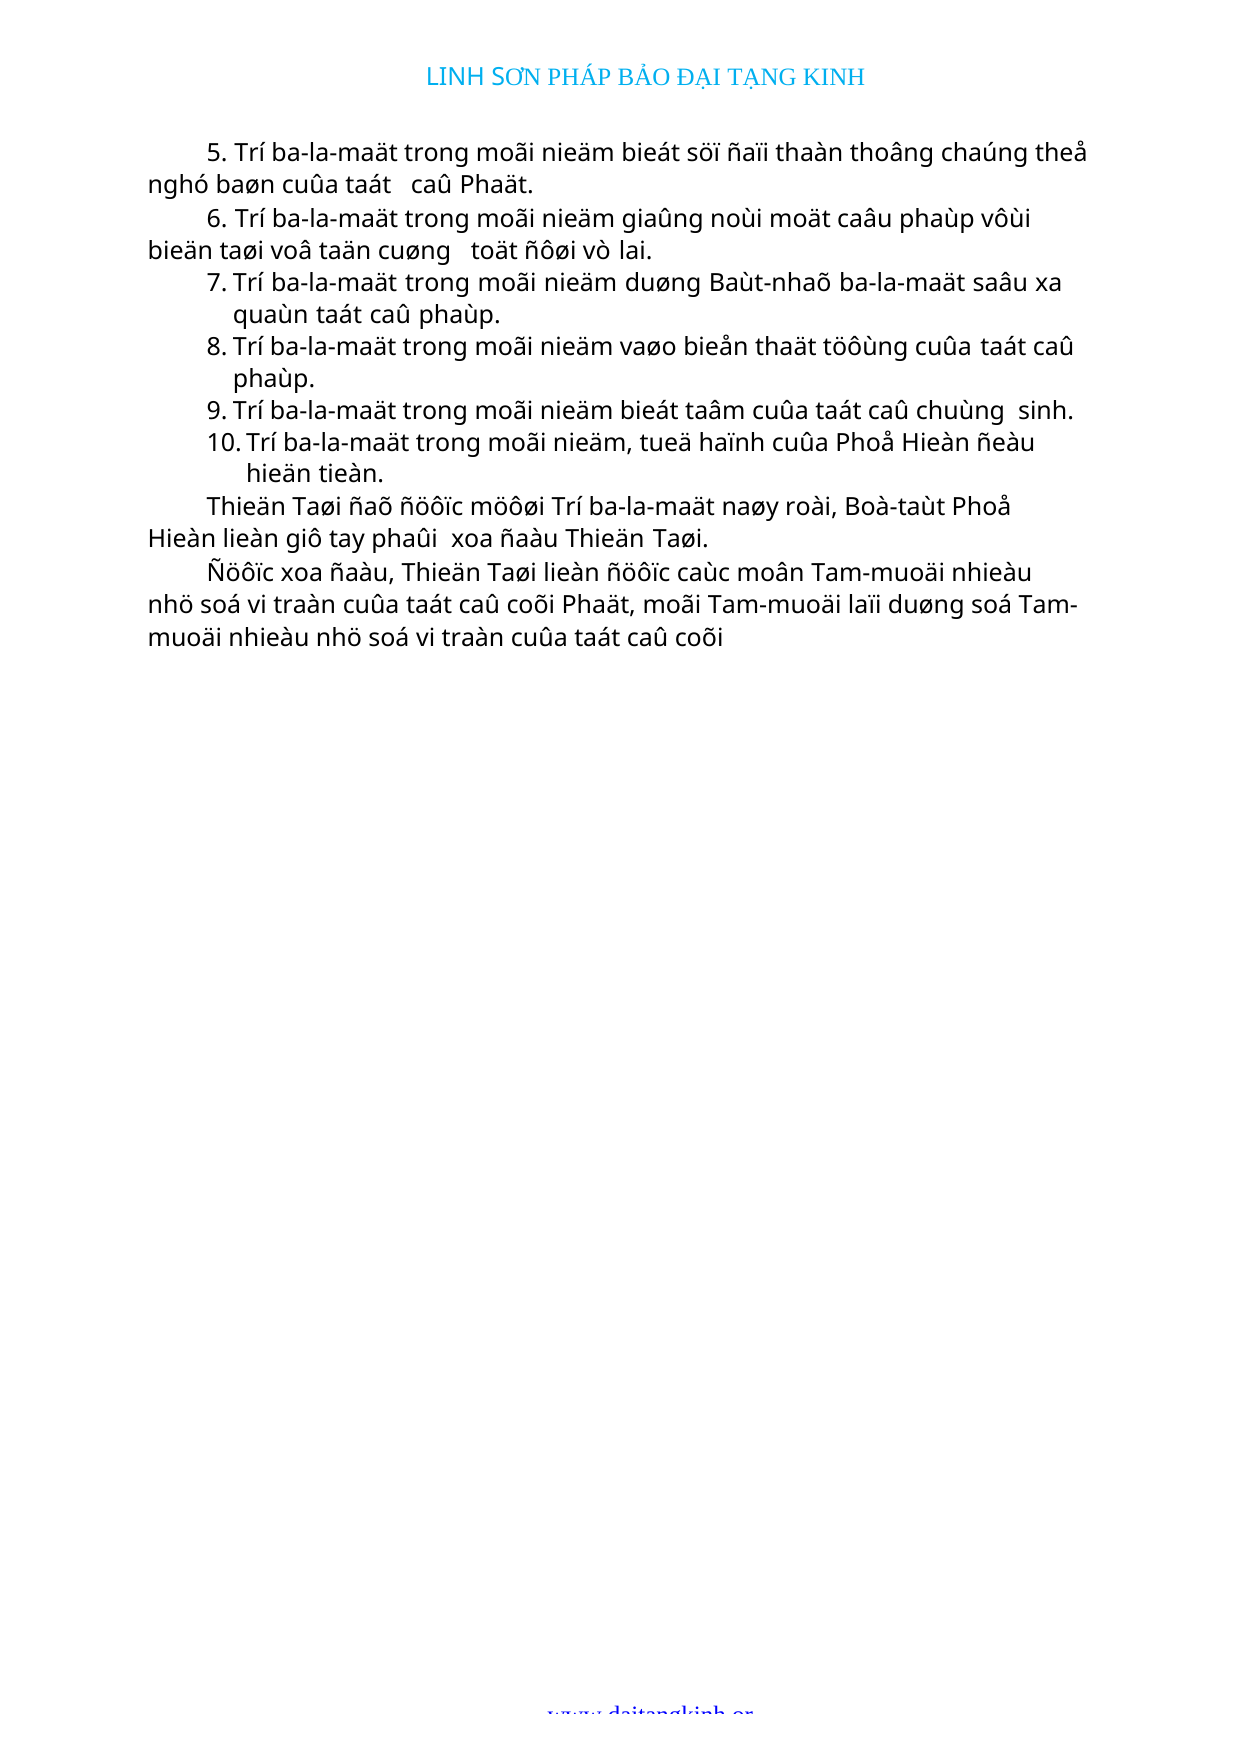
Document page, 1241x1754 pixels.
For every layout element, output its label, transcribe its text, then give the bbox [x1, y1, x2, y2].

list Trí ba-la-maät trong moãi nieäm, tueä haïnh cuûa Phoå Hieàn ñeàu hieän tieàn. [206, 426, 1105, 489]
list Trí ba-la-maät trong moãi nieäm duøng Baùt-nhaõ ba-la-maät saâu xa quaùn taát caû phaùp. [206, 266, 1105, 330]
list Trí ba-la-maät trong moãi nieäm giaûng noùi moät caâu phaùp vôùi bieän taøi voâ taän cuøng toät ñôøi vò lai. [147, 201, 1093, 266]
list Trí ba-la-maät trong moãi nieäm bieát taâm cuûa taát caû chuùng sinh. [206, 394, 1105, 426]
list Trí ba-la-maät trong moãi nieäm bieát söï ñaïi thaàn thoâng chaúng theå nghó baøn cuûa taát caû Phaät. [147, 135, 1093, 201]
list Trí ba-la-maät trong moãi nieäm vaøo bieån thaät töôùng cuûa taát caû phaùp. [206, 330, 1105, 394]
text Ñöôïc xoa ñaàu, Thieän Taøi lieàn ñöôïc caùc moân Tam-muoäi nhieàu nhö soá vi traàn cuûa taát caû coõi Phaät, moãi Tam-muoäi laïi duøng soá Tam-muoäi nhieàu nhö soá vi traàn cuûa taát caû coõi [147, 556, 1081, 653]
text Thieän Taøi ñaõ ñöôïc möôøi Trí ba-la-maät naøy roài, Boà-taùt Phoå Hieàn lieàn giô tay phaûi xoa ñaàu Thieän Taøi. [147, 490, 1081, 555]
